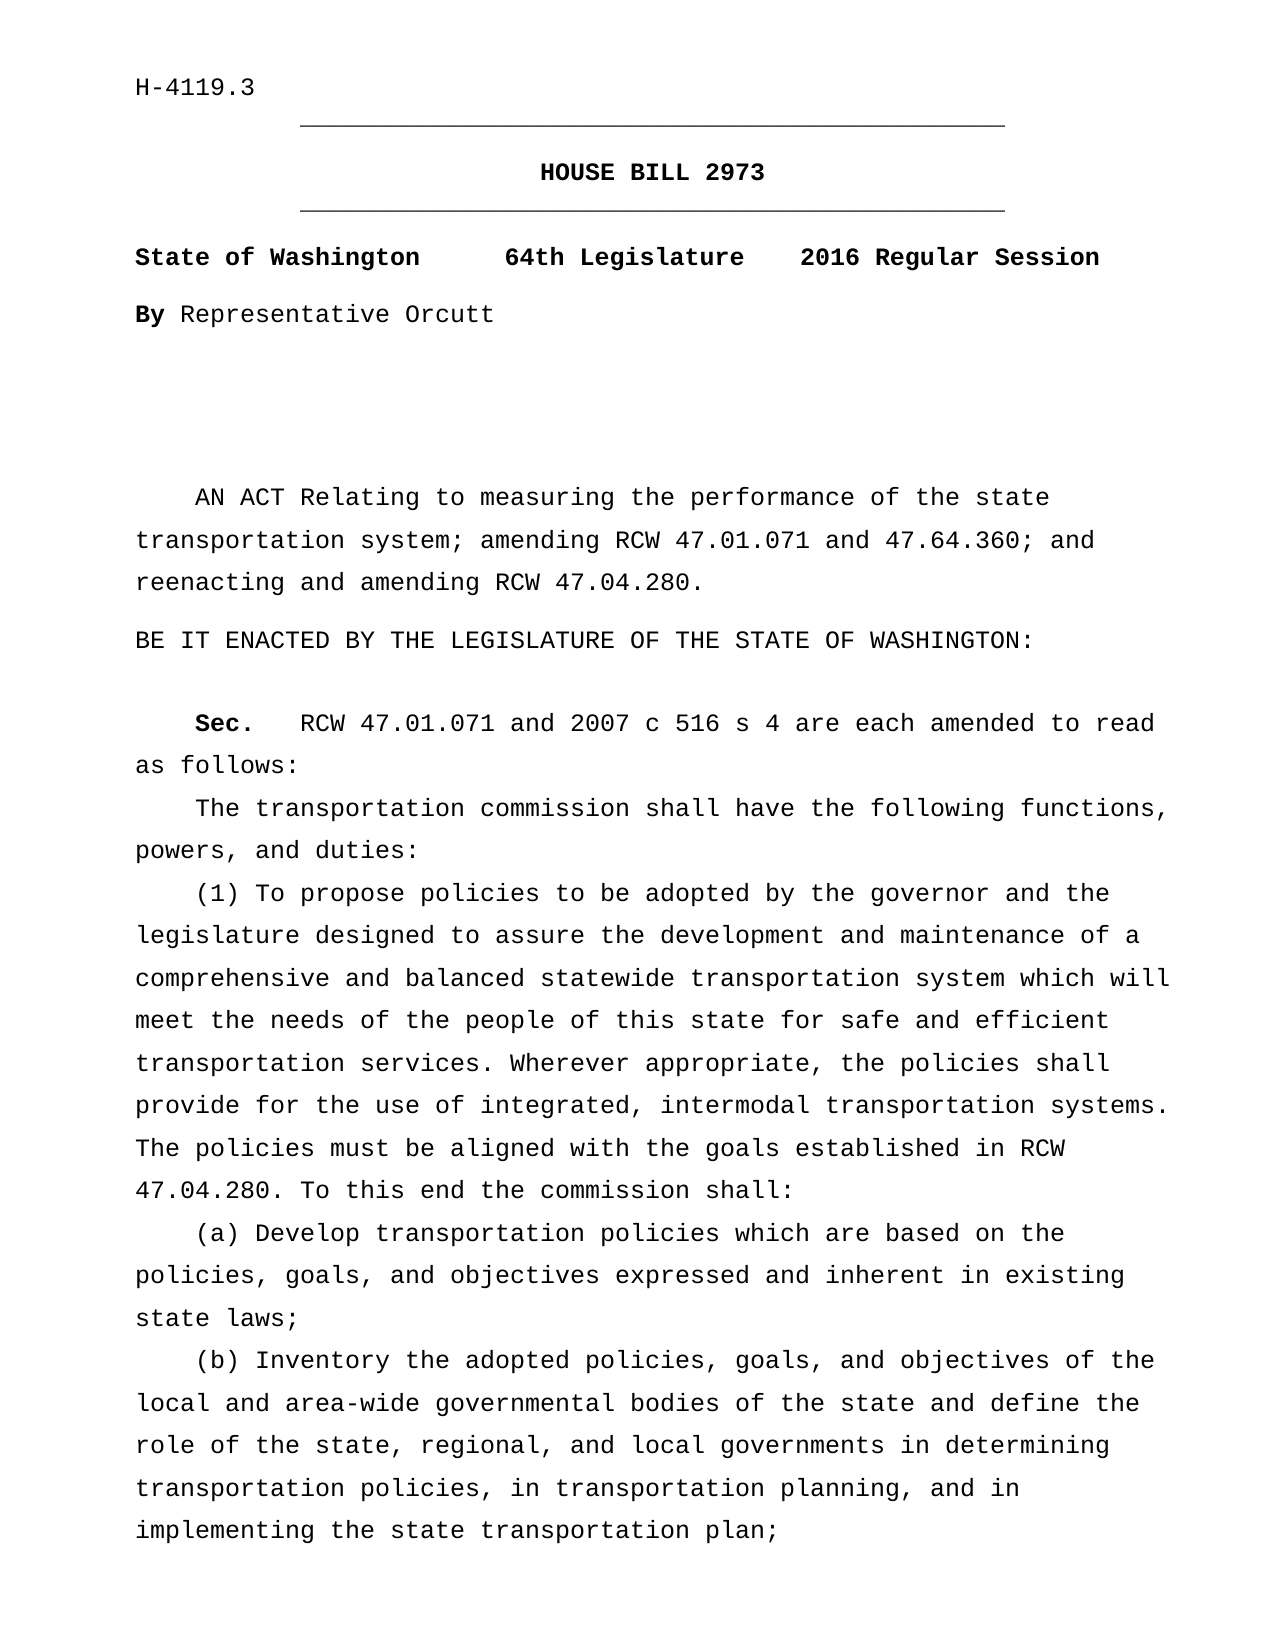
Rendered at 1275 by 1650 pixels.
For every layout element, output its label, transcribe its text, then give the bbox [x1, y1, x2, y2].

text Sec. RCW 47.01.071 and 2007 c 516 s 4 are each amended to read as follows: [135, 697, 1170, 782]
text HOUSE BILL 2973 [135, 160, 1170, 188]
text _______________________________________________ [135, 188, 1170, 217]
text (1) To propose policies to be adopted by the governor and the legislature designed to assure the development and maintenance of a comprehensive and balanced statewide transportation system which will meet the needs of the people of this state for safe and efficient transportation services. Wherever appropriate, the policies shall provide for the use of integrated, intermodal transportation systems. The policies must be aligned with the goals established in RCW 47.04.280. To this end the commission shall: [135, 867, 1170, 1207]
text BE IT ENACTED BY THE LEGISLATURE OF THE STATE OF WASHINGTON: [135, 627, 1170, 656]
text The transportation commission shall have the following functions, powers, and duties: [135, 782, 1170, 867]
text State of Washington 64th Legislature 2016 Regular Session [135, 245, 1170, 273]
text _______________________________________________ [135, 103, 1170, 132]
text H-4119.3 [135, 75, 1170, 103]
text (b) Inventory the adopted policies, goals, and objectives of the local and area-wide governmental bodies of the state and define the role of the state, regional, and local governments in determining transportation policies, in transportation planning, and in implementing the state transportation plan; [135, 1335, 1170, 1547]
text (a) Develop transportation policies which are based on the policies, goals, and objectives expressed and inherent in existing state laws; [135, 1207, 1170, 1335]
text AN ACT Relating to measuring the performance of the state transportation system; amending RCW 47.01.071 and 47.64.360; and reenacting and amending RCW 47.04.280. [135, 472, 1170, 599]
text By Representative Orcutt [135, 302, 1170, 330]
